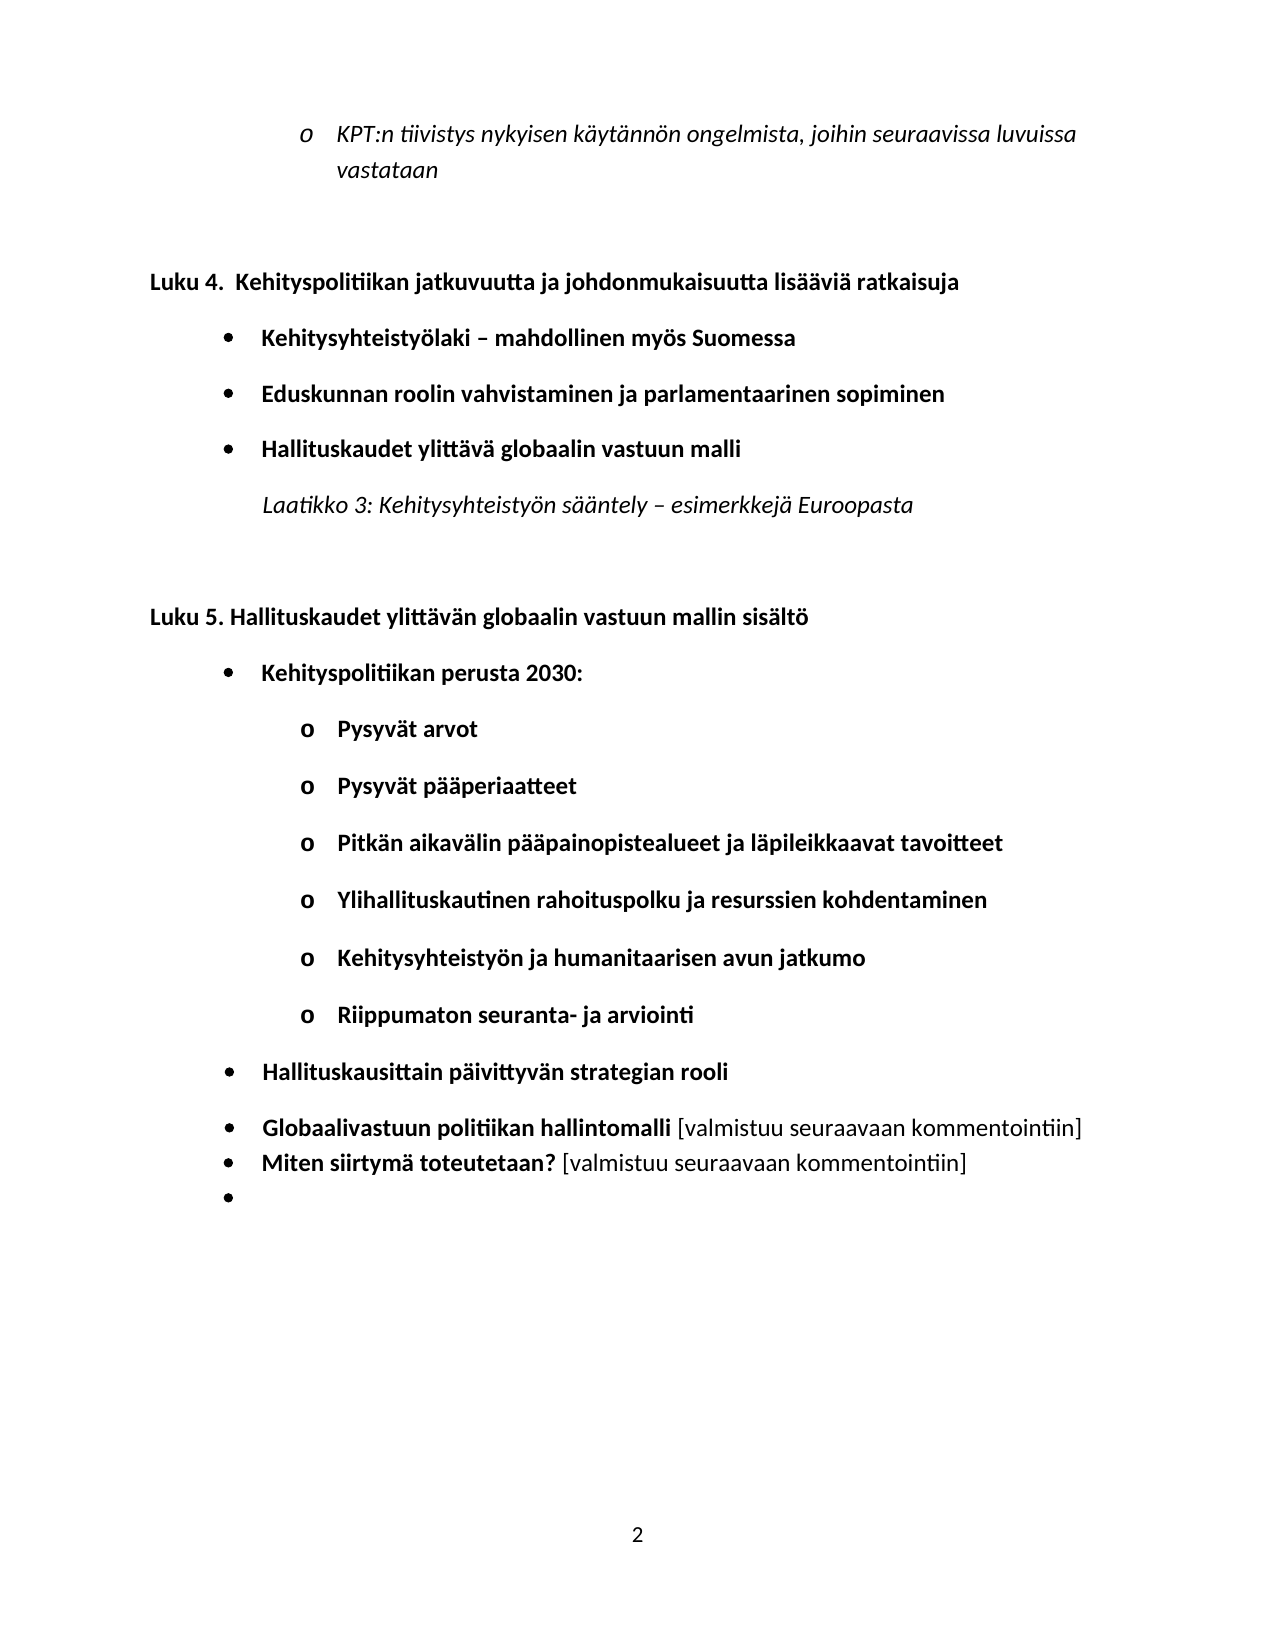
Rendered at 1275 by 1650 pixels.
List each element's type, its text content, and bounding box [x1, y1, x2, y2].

list KPT:n tiivistys nykyisen käytännön ongelmista, joihin seuraavissa luvuissa vastataan [299, 118, 1125, 185]
list Kehityspolitiikan perusta 2030: [224, 657, 1125, 687]
list Riippumaton seuranta- ja arviointi [300, 999, 1125, 1031]
list Pitkän aikavälin pääpainopistealueet ja läpileikkaavat tavoitteet [300, 827, 1125, 859]
list Pysyvät arvot [300, 713, 1125, 744]
list Kehitysyhteistyölaki – mahdollinen myös Suomessa [224, 322, 1125, 352]
list Ylihallituskautinen rahoituspolku ja resurssien kohdentaminen [300, 884, 1125, 916]
list Hallituskausittain päivittyvän strategian rooli [225, 1056, 1125, 1087]
list Pysyvät pääperiaatteet [300, 770, 1125, 802]
list Kehitysyhteistyön ja humanitaarisen avun jatkumo [300, 942, 1125, 974]
text Luku 4. Kehityspolitiikan jatkuvuutta ja johdonmukaisuutta lisääviä ratkaisuja [150, 266, 1125, 297]
list Eduskunnan roolin vahvistaminen ja parlamentaarinen sopiminen [224, 378, 1125, 408]
list Globaalivastuun politiikan hallintomalli [valmistuu seuraavaan kommentointiin] [225, 1112, 1125, 1143]
list Hallituskaudet ylittävä globaalin vastuun malli [224, 433, 1125, 464]
text Laatikko 3: Kehitysyhteistyön sääntely – esimerkkejä Euroopasta [262, 489, 1125, 520]
list Miten siirtymä toteutetaan? [valmistuu seuraavaan kommentointiin] [224, 1147, 1125, 1178]
text Luku 5. Hallituskaudet ylittävän globaalin vastuun mallin sisältö [150, 601, 1125, 632]
